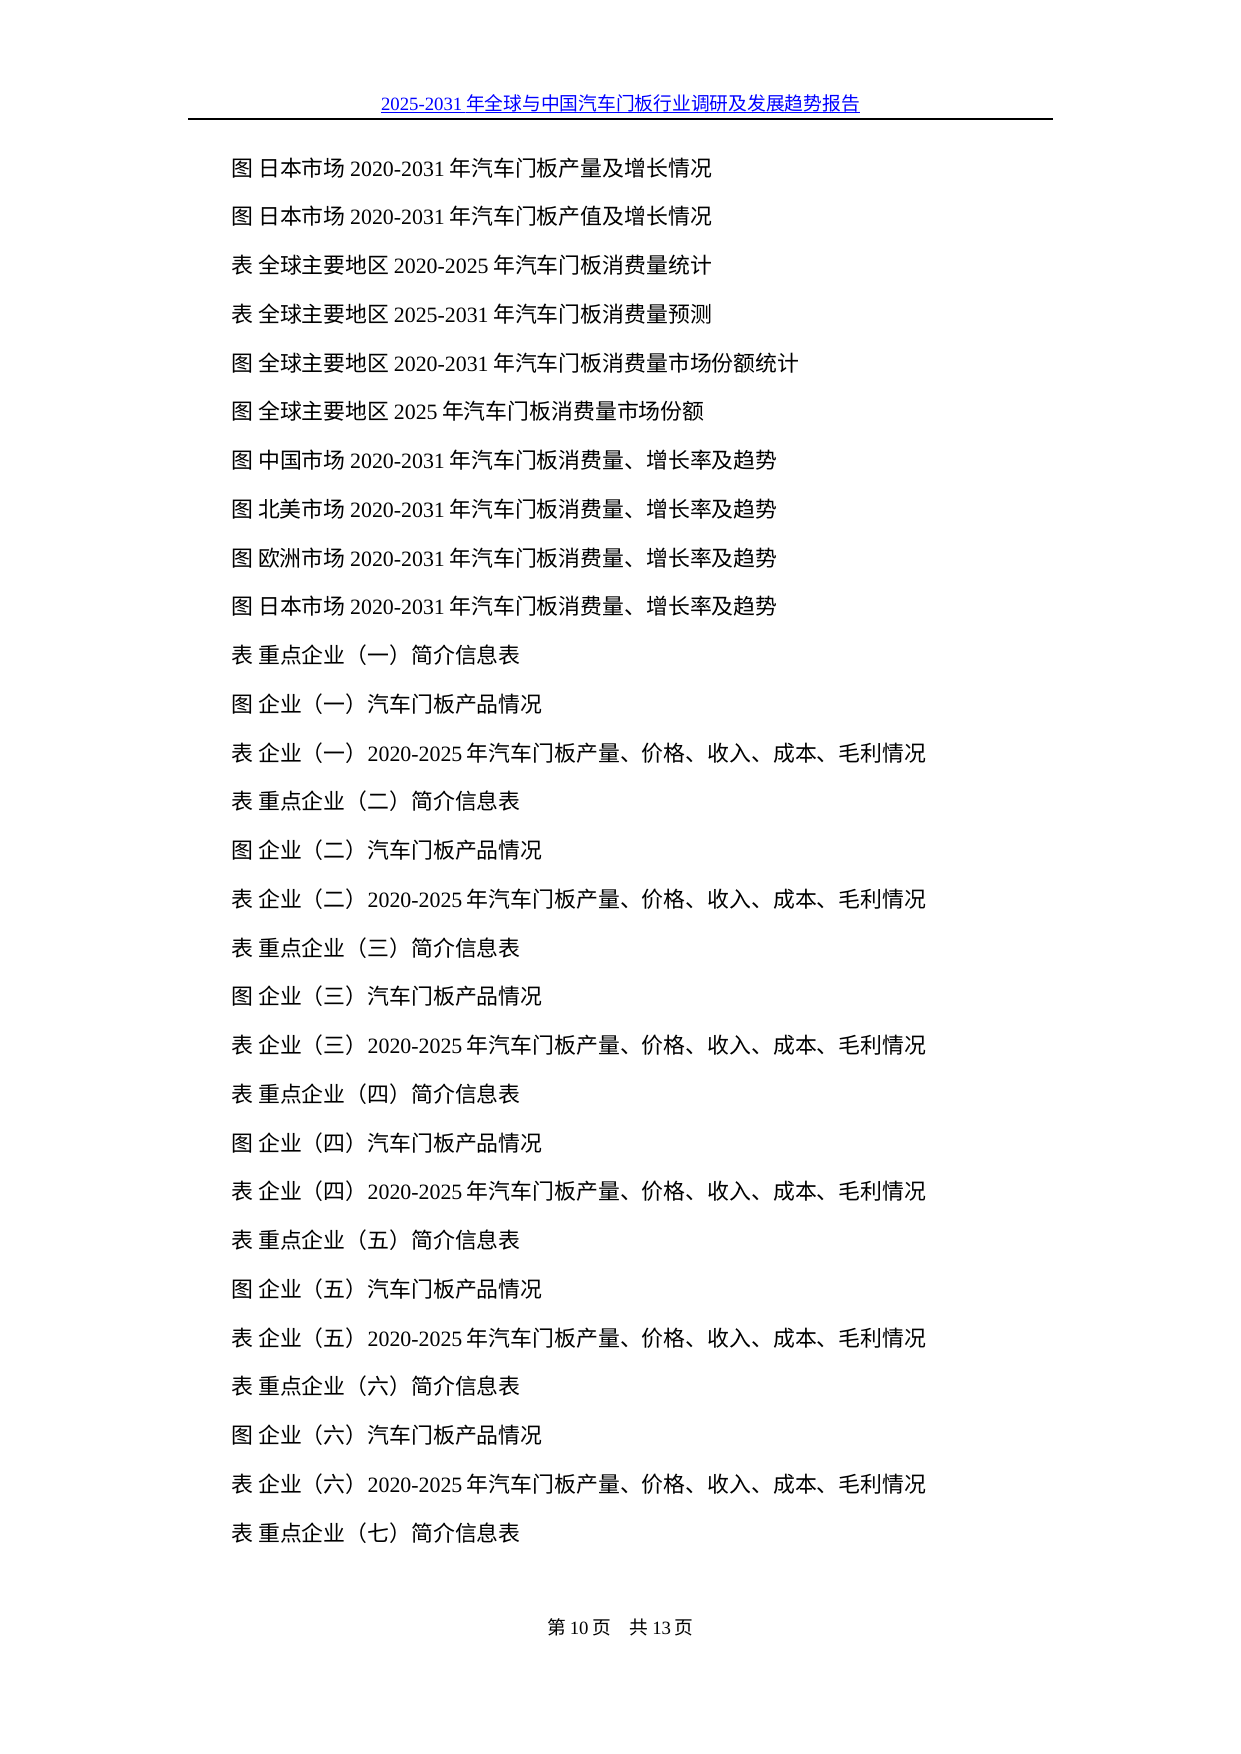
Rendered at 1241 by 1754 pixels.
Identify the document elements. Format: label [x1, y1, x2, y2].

text [187, 150, 1053, 1548]
